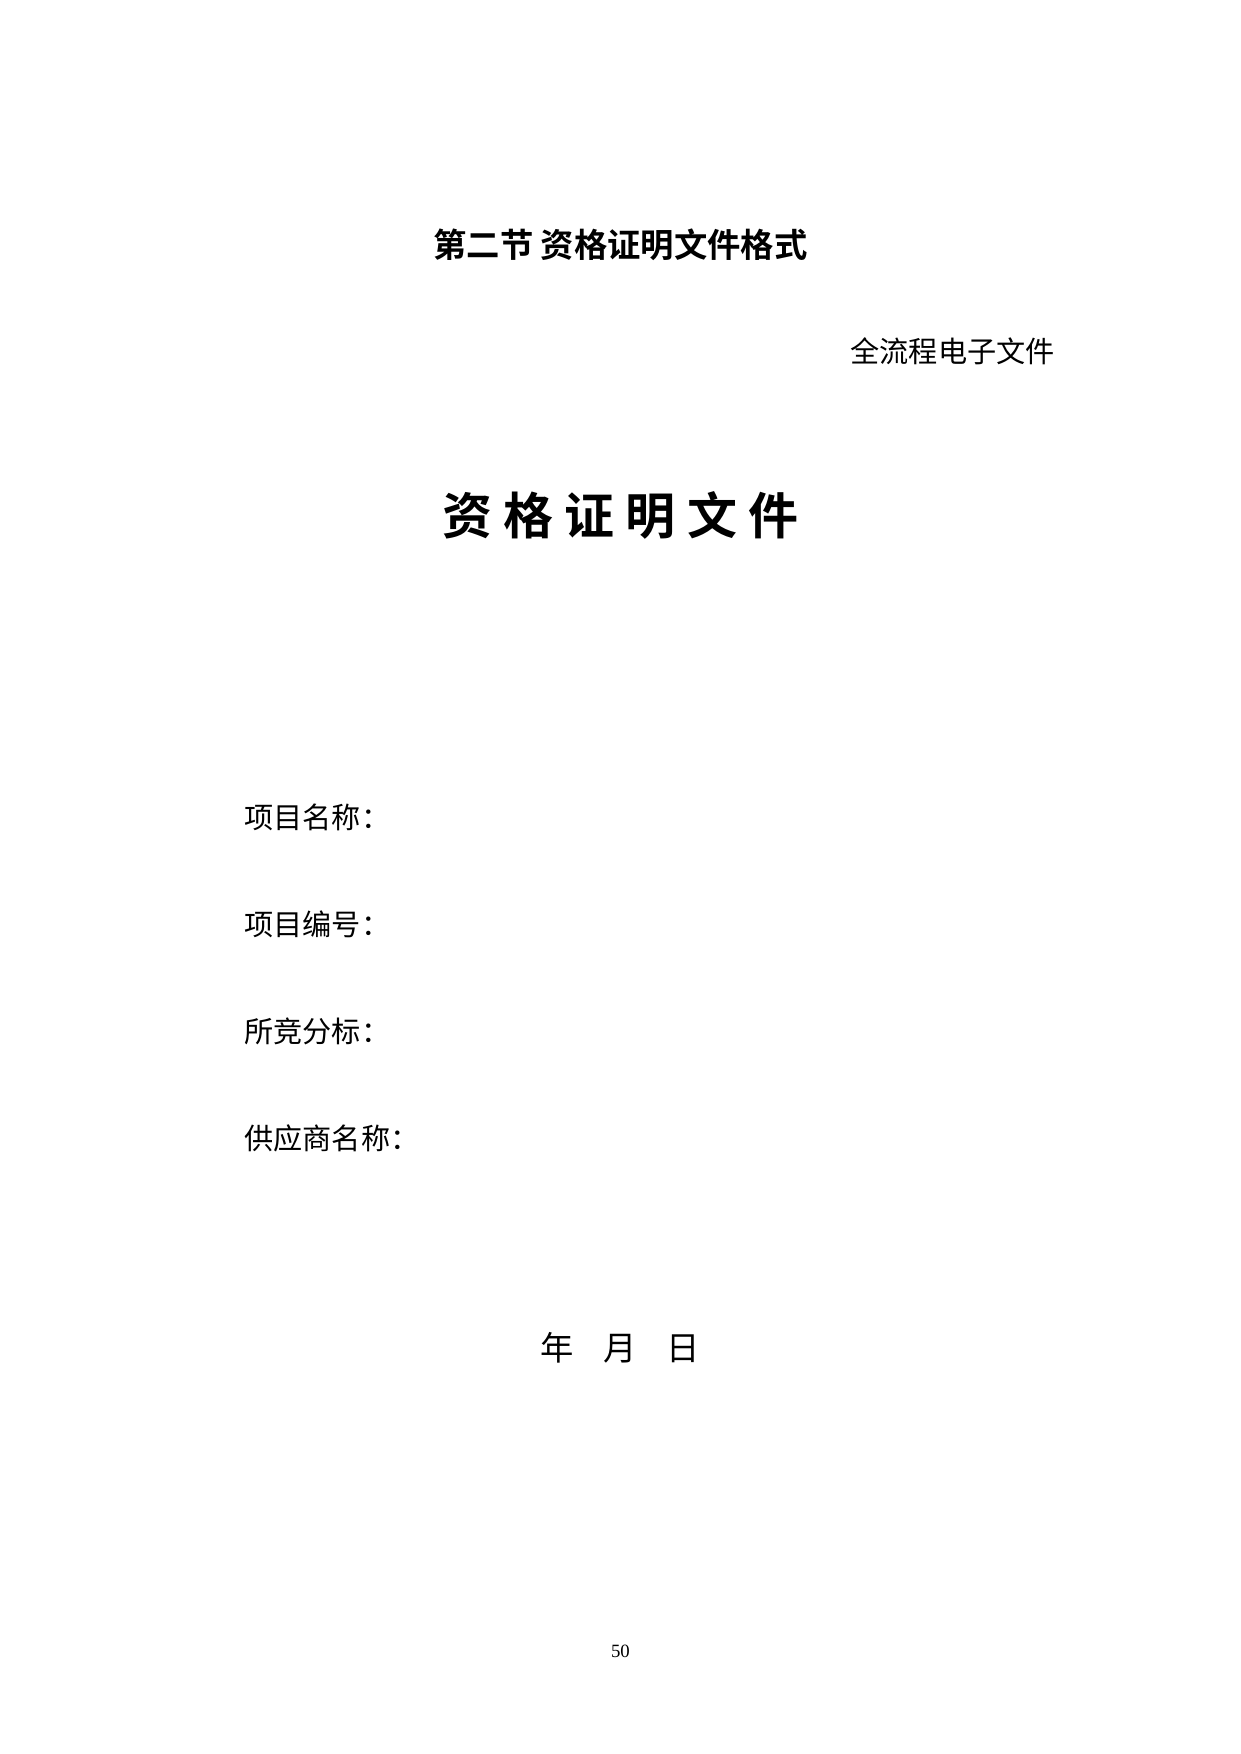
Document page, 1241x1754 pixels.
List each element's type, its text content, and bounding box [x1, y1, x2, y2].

text 供应商名称： [186, 1115, 1054, 1158]
text 项目名称： [186, 794, 1054, 837]
text 资 格 证 明 文 件 [186, 477, 1054, 549]
subtitle 第二节 资格证明文件格式 [186, 218, 1054, 267]
text 所竞分标： [186, 1008, 1054, 1051]
text 全流程电子文件 [186, 329, 1054, 371]
text 年 月 日 [186, 1322, 1054, 1370]
text 项目编号： [186, 901, 1054, 944]
